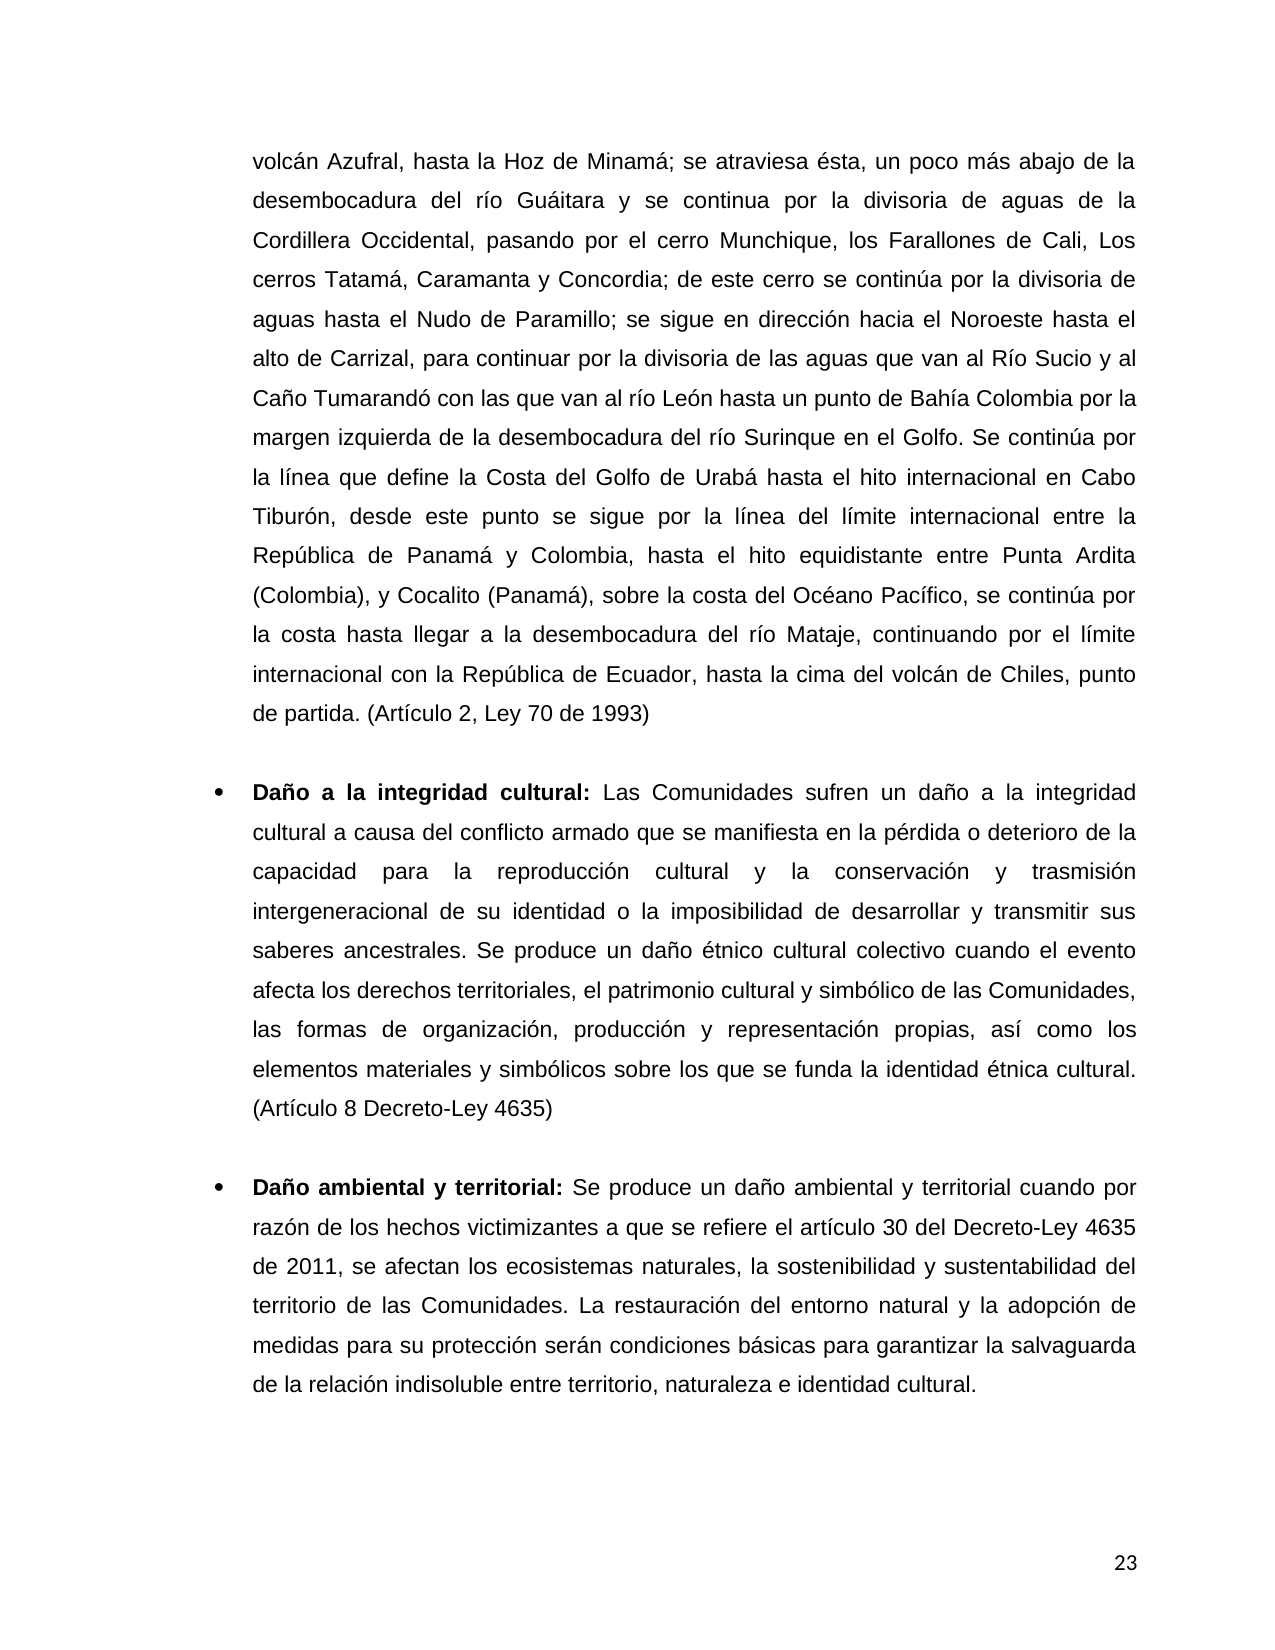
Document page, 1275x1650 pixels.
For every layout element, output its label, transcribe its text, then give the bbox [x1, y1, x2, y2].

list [215, 148, 1137, 727]
list Daño a la integridad cultural: Las Comunidades sufren un daño a la integridad cultural a causa del conflicto armado que se manifiesta en la pérdida o deterioro de la capacidad para la reproducción cultural y la conservación y trasmisión intergeneracional de su identidad o la imposibilidad de desarrollar y transmitir sus saberes ancestrales. Se produce un daño étnico cultural colectivo cuando el evento afecta los derechos territoriales, el patrimonio cultural y simbólico de las Comunidades, las formas de organización, producción y representación propias, así como los elementos materiales y simbólicos sobre los que se funda la identidad étnica cultural. (Artículo 8 Decreto-Ley 4635) [215, 779, 1137, 1121]
list Daño ambiental y territorial: Se produce un daño ambiental y territorial cuando por razón de los hechos victimizantes a que se refiere el artículo 30 del Decreto-Ley 4635 de 2011, se afectan los ecosistemas naturales, la sostenibilidad y sustentabilidad del territorio de las Comunidades. La restauración del entorno natural y la adopción de medidas para su protección serán condiciones básicas para garantizar la salvaguarda de la relación indisoluble entre territorio, naturaleza e identidad cultural. [215, 1174, 1137, 1398]
